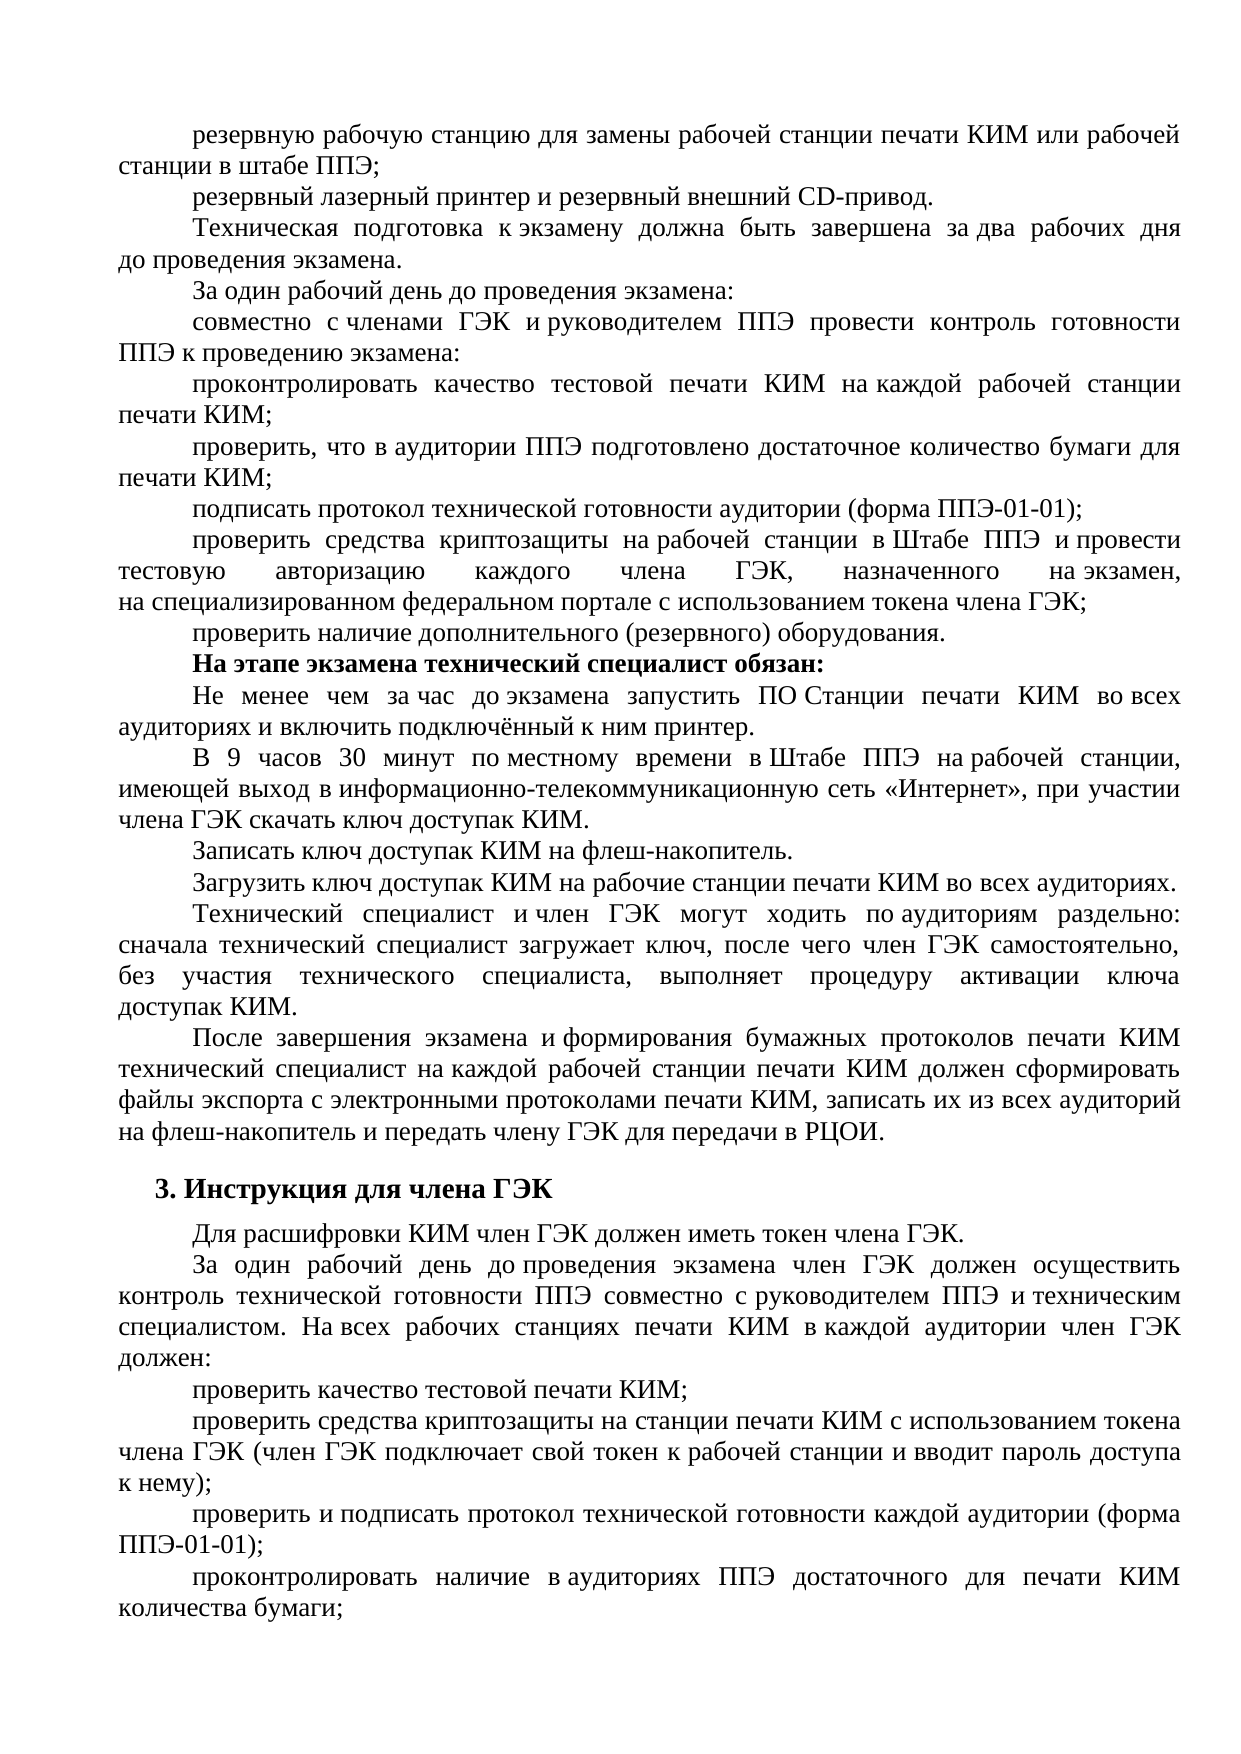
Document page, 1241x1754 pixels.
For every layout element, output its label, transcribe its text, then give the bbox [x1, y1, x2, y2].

text Техническая подготовка к экзамену должна быть завершена за два рабочих дня до проведения экзамена. [118, 212, 1181, 274]
text подписать протокол технической готовности аудитории (форма ППЭ-01-01); [118, 492, 1181, 523]
subtitle 3. Инструкция для члена ГЭК [154, 1171, 1181, 1204]
text проверить, что в аудитории ППЭ подготовлено достаточное количество бумаги для печати КИМ; [118, 429, 1181, 492]
text проверить наличие дополнительного (резервного) оборудования. [118, 616, 1181, 648]
text Технический специалист и член ГЭК могут ходить по аудиториям раздельно: сначала технический специалист загружает ключ, после чего член ГЭК самостоятельно, без участия технического специалиста, выполняет процедуру активации ключа доступак КИМ. [118, 897, 1181, 1021]
text резервный лазерный принтер и резервный внешний CD-привод. [118, 180, 1181, 212]
text В 9 часов 30 минут по местному времени в Штабе ППЭ на рабочей станции, имеющей выход в информационно-телекоммуникационную сеть «Интернет», при участии члена ГЭК скачать ключ доступак КИМ. [118, 741, 1181, 834]
text проверить средства криптозащиты на станции печати КИМ с использованием токена члена ГЭК (член ГЭК подключает свой токен к рабочей станции и вводит пароль доступа к нему); [118, 1404, 1181, 1497]
text На этапе экзамена технический специалист обязан: [118, 648, 1181, 679]
text проверить средства криптозащиты на рабочей станции в Штабе ППЭ и провести тестовую авторизацию каждого члена ГЭК, назначенного на экзамен, на специализированном федеральном портале с использованием токена члена ГЭК; [118, 523, 1181, 616]
text Для расшифровки КИМ член ГЭК должен иметь токен члена ГЭК. [118, 1217, 1181, 1248]
text проверить качество тестовой печати КИМ; [118, 1373, 1181, 1404]
text После завершения экзамена и формирования бумажных протоколов печати КИМ технический специалист на каждой рабочей станции печати КИМ должен сформировать файлы экспорта с электронными протоколами печати КИМ, записать их из всех аудиторий на флеш-накопитель и передать члену ГЭК для передачи в РЦОИ. [118, 1021, 1181, 1146]
text За один рабочий день до проведения экзамена: [118, 274, 1181, 305]
text проверить и подписать протокол технической готовности каждой аудитории (форма ППЭ-01-01); [118, 1497, 1181, 1559]
text За один рабочий день до проведения экзамена член ГЭК должен осуществить контроль технической готовности ППЭ совместно с руководителем ППЭ и техническим специалистом. На всех рабочих станциях печати КИМ в каждой аудитории член ГЭК должен: [118, 1248, 1181, 1373]
text резервную рабочую станцию для замены рабочей станции печати КИМ или рабочей станции в штабе ППЭ; [118, 118, 1181, 180]
text Загрузить ключ доступак КИМ на рабочие станции печати КИМ во всех аудиториях. [118, 866, 1181, 897]
text проконтролировать наличие в аудиториях ППЭ достаточного для печати КИМ количества бумаги; [118, 1559, 1181, 1622]
text проконтролировать качество тестовой печати КИМ на каждой рабочей станции печати КИМ; [118, 367, 1181, 429]
text совместно с членами ГЭК и руководителем ППЭ провести контроль готовности ППЭ к проведению экзамена: [118, 305, 1181, 367]
text Не менее чем за час до экзамена запустить ПО Станции печати КИМ во всех аудиториях и включить подключённый к ним принтер. [118, 679, 1181, 741]
text Записать ключ доступак КИМ на флеш-накопитель. [118, 834, 1181, 866]
